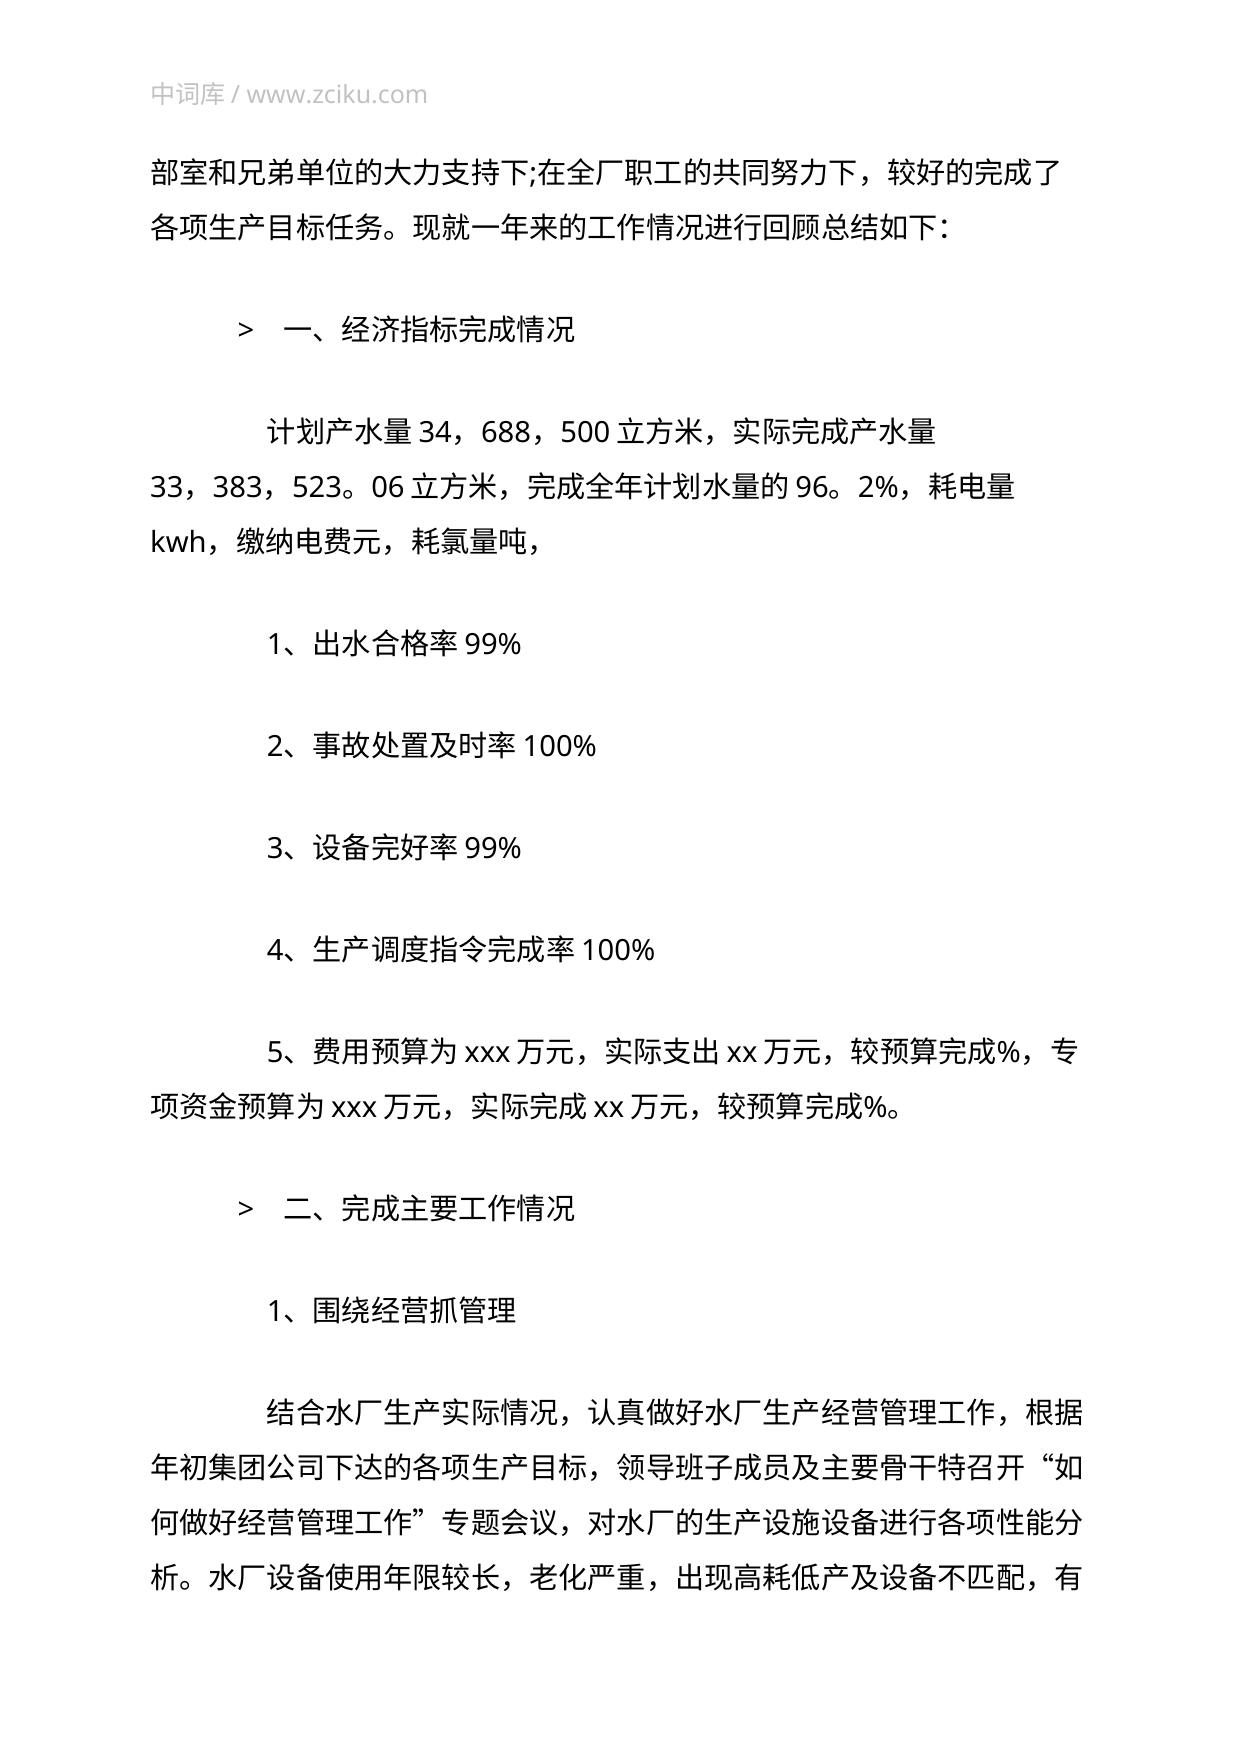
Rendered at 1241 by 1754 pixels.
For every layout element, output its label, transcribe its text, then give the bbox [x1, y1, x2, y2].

text > 二、完成主要工作情况 [150, 1186, 1090, 1228]
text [150, 150, 1090, 247]
text 1、出水合格率99% [150, 621, 1090, 663]
text > 一、经济指标完成情况 [150, 307, 1090, 349]
text 1、围绕经营抓管理 [150, 1288, 1090, 1330]
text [150, 1389, 1090, 1597]
text 2、事故处置及时率100% [150, 723, 1090, 765]
text 4、生产调度指令完成率100% [150, 927, 1090, 969]
text 计划产水量34，688，500立方米，实际完成产水量33，383，523。06立方米，完成全年计划水量的96。2%，耗电量kwh，缴纳电费元，耗氯量吨， [150, 409, 1090, 561]
text 3、设备完好率99% [150, 825, 1090, 867]
text 5、费用预算为xxx万元，实际支出xx万元，较预算完成%，专项资金预算为xxx万元，实际完成xx万元，较预算完成%。 [150, 1029, 1090, 1126]
